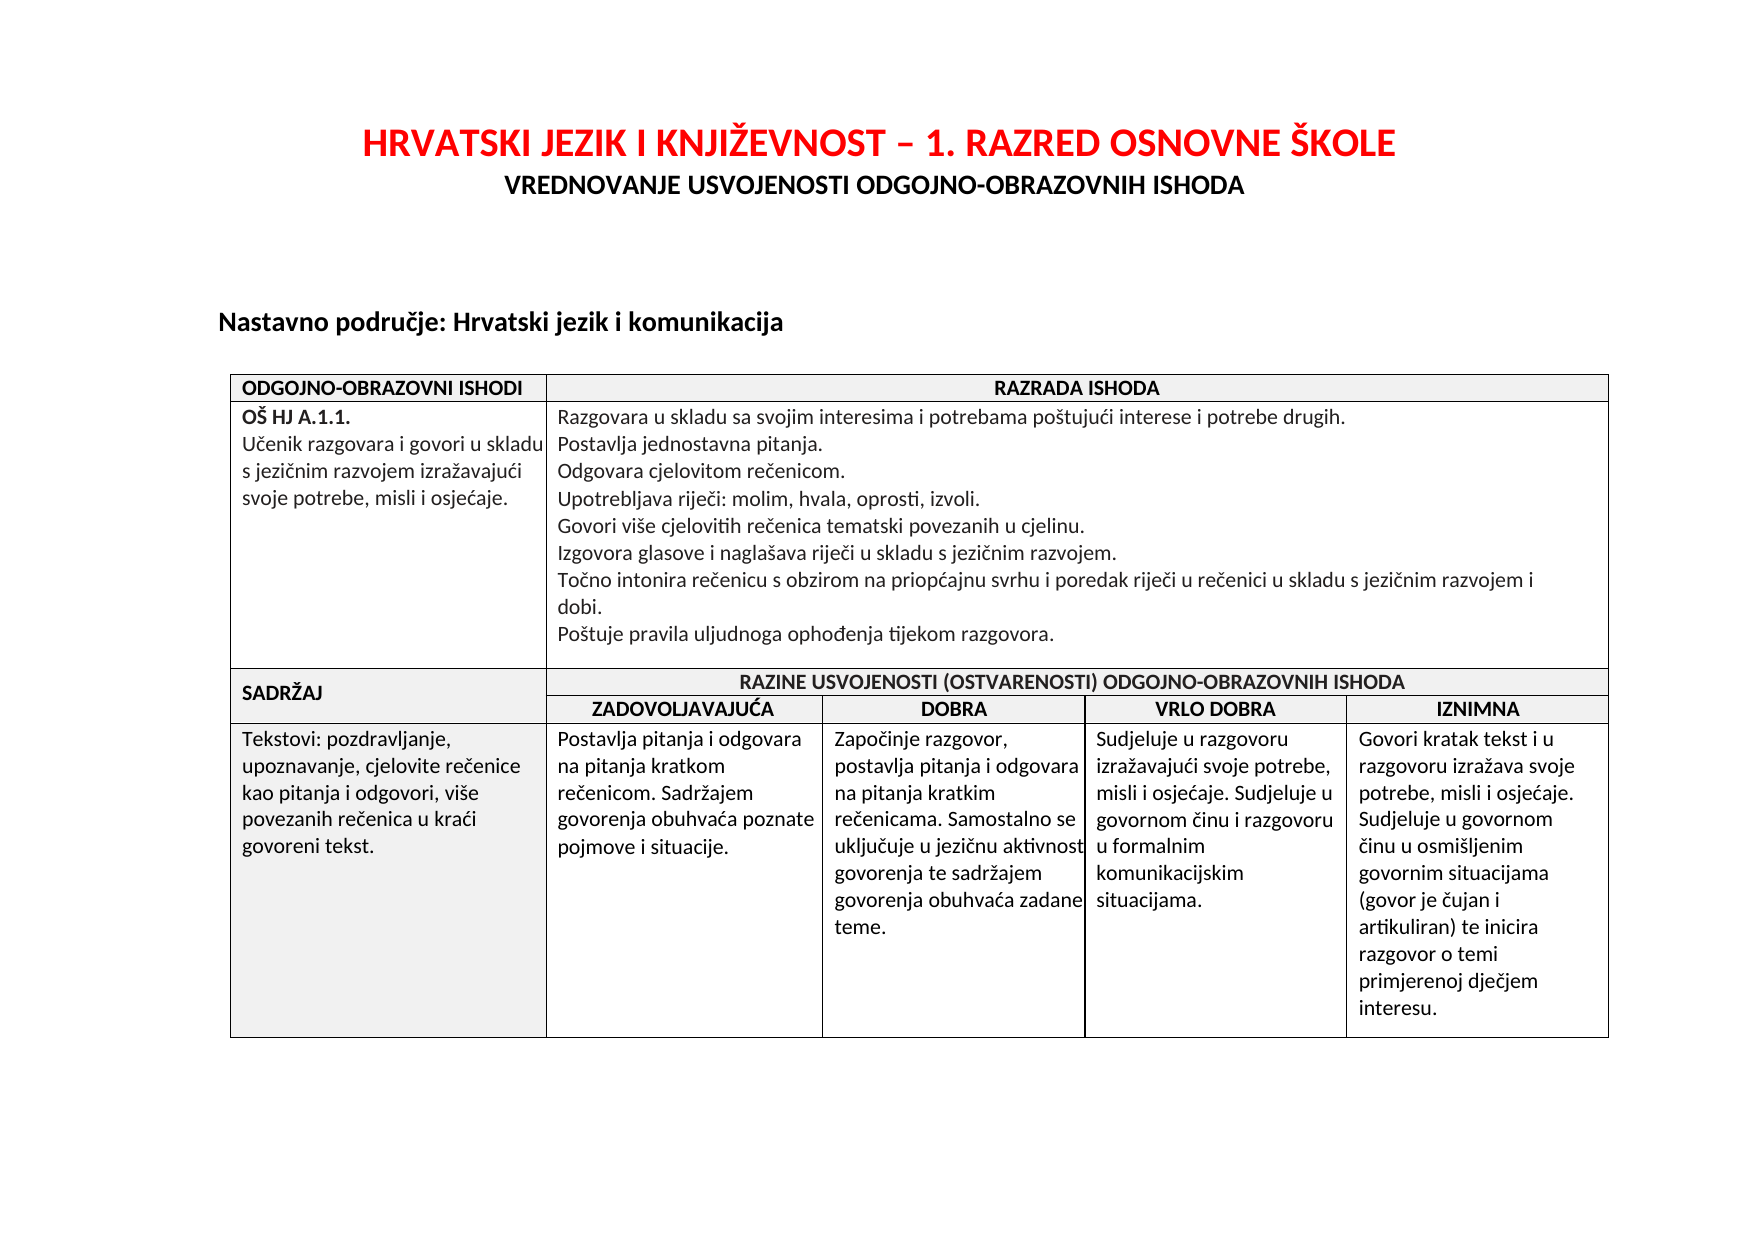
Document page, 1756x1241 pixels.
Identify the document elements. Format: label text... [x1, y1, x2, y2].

subtitle VREDNOVANJE USVOJENOSTI ODGOJNO-OBRAZOVNIH ISHODA [295, 167, 1453, 201]
table_cell Tekstovi: pozdravljanje, upoznavanje, cjelovite rečenice kao pitanja i odgovori, više povezanih rečenica u kraći govoreni tekst. [231, 724, 546, 1037]
table_header RAZRADA ISHODA [547, 375, 1608, 401]
table_cell Započinje razgovor, postavlja pitanja i odgovara na pitanja kratkim rečenicama. Samostalno se uključuje u jezičnu aktivnost govorenja te sadržajem govorenja obuhvaća zadane teme. [823, 724, 1084, 1037]
table_cell OŠ HJ A.1.1. Učenik razgovara i govori u skladu s jezičnim razvojem izražavajući svoje potrebe, misli i osjećaje. [231, 402, 546, 668]
text HRVATSKI JEZIK I KNJIŽEVNOST – 1. RAZRED OSNOVNE ŠKOLE [302, 117, 1456, 166]
table_cell RAZINE USVOJENOSTI (OSTVARENOSTI) ODGOJNO-OBRAZOVNIH ISHODA [547, 669, 1608, 695]
table_header ODGOJNO-OBRAZOVNI ISHODI [231, 375, 546, 401]
text Nastavno područje: Hrvatski jezik i komunikacija [218, 304, 1659, 339]
table_cell Razgovara u skladu sa svojim interesima i potrebama poštujući interese i potrebe drugih. Postavlja jednostavna pitanja. Odgovara cjelovitom rečenicom. Upotrebljava riječi: molim, hvala, oprosti, izvoli. Govori više cjelovitih rečenica tematski povezanih u cjelinu. Izgovora glasove i naglašava riječi u skladu s jezičnim razvojem. Točno intonira rečenicu s obzirom na priopćajnu svrhu i poredak riječi u rečenici u skladu s jezičnim razvojem i dobi. Poštuje pravila uljudnoga ophođenja tijekom razgovora. [547, 402, 1608, 668]
table_cell DOBRA [823, 696, 1084, 722]
table_cell Govori kratak tekst i u razgovoru izražava svoje potrebe, misli i osjećaje. Sudjeluje u govornom činu u osmišljenim govornim situacijama (govor je čujan i artikuliran) te inicira razgovor o temi primjerenoj dječjem interesu. [1347, 724, 1608, 1037]
table_cell VRLO DOBRA [1086, 696, 1346, 722]
table_cell ZADOVOLJAVAJUĆA [547, 696, 822, 722]
table_cell SADRŽAJ [231, 669, 546, 722]
table_cell IZNIMNA [1347, 696, 1608, 722]
table_cell Sudjeluje u razgovoru izražavajući svoje potrebe, misli i osjećaje. Sudjeluje u govornom činu i razgovoru u formalnim komunikacijskim situacijama. [1086, 724, 1346, 1037]
table_cell Postavlja pitanja i odgovara na pitanja kratkom rečenicom. Sadržajem govorenja obuhvaća poznate pojmove i situacije. [547, 724, 822, 1037]
